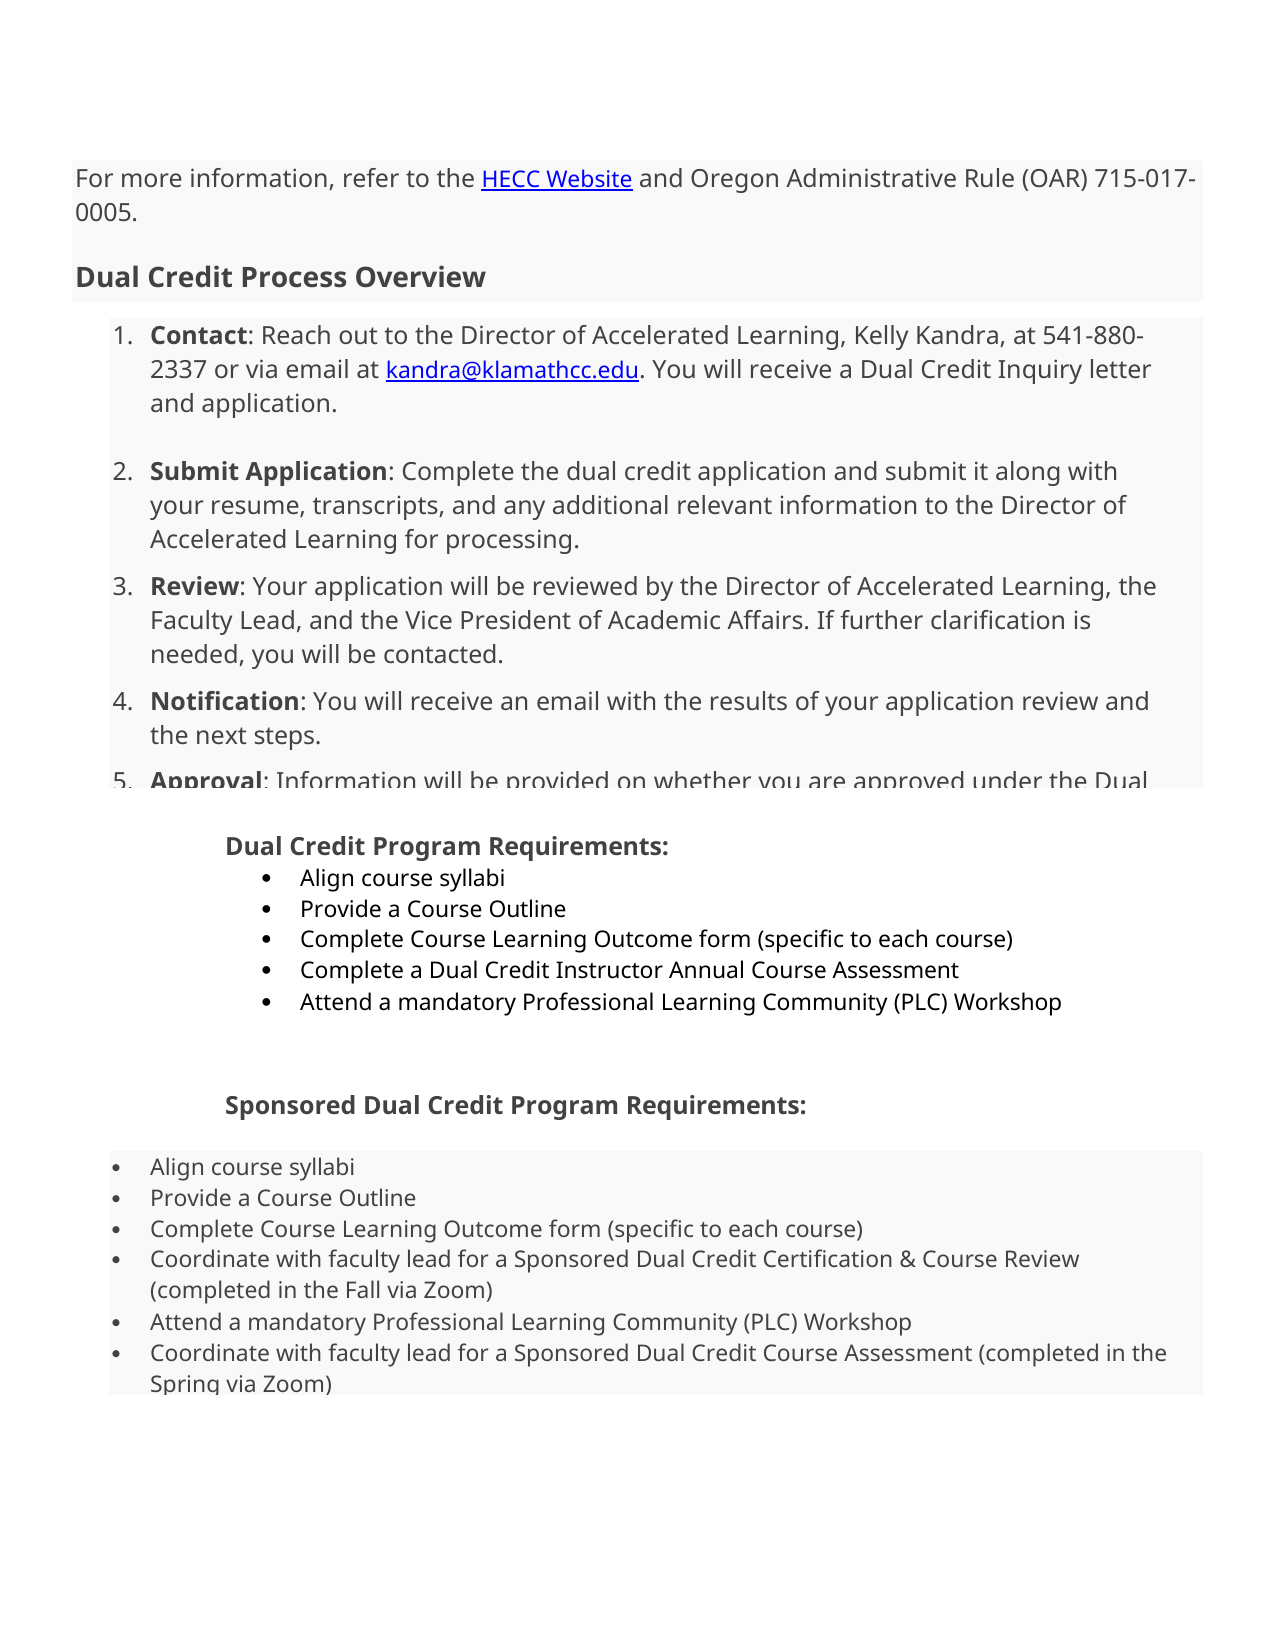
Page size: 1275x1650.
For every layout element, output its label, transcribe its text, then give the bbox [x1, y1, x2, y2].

list Complete a Dual Credit Instructor Annual Course Assessment [262, 954, 1125, 986]
subtitle Sponsored Dual Credit Program Requirements: [225, 1088, 1125, 1122]
list Align course syllabi [262, 862, 1125, 893]
list Attend a mandatory Professional Learning Community (PLC) Workshop [262, 986, 1125, 1017]
text Dual Credit Program Requirements: [225, 828, 1125, 862]
list Provide a Course Outline [262, 893, 1125, 923]
list Complete Course Learning Outcome form (specific to each course) [262, 923, 1125, 954]
